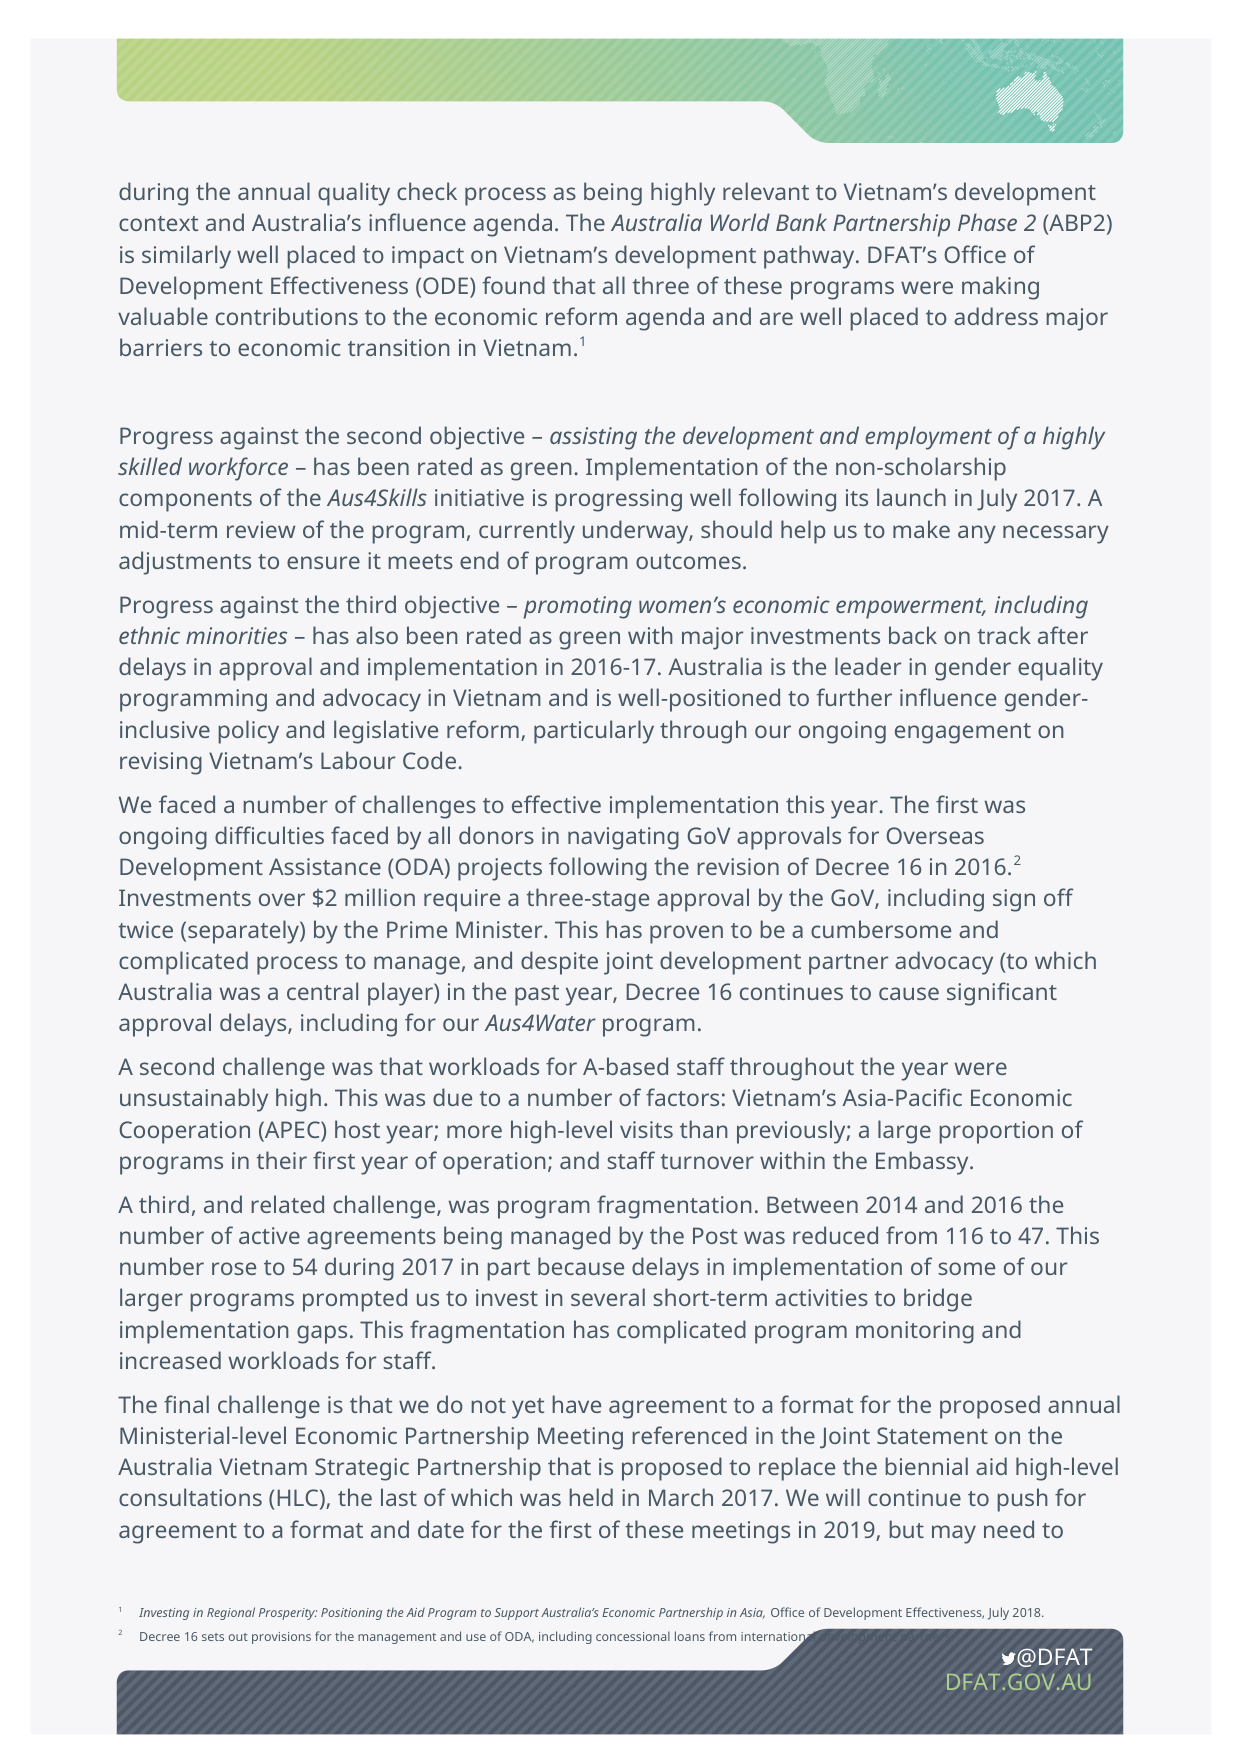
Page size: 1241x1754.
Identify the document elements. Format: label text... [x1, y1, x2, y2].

text A third, and related challenge, was program fragmentation. Between 2014 and 2016 the number of active agreements being managed by the Post was reduced from 116 to 47. This number rose to 54 during 2017 in part because delays in implementation of some of our larger programs prompted us to invest in several short-term activities to bridge implementation gaps. This fragmentation has complicated program monitoring and increased workloads for staff. [118, 1189, 1122, 1376]
picture [1, 9, 1239, 1754]
text Progress against the second objective – assisting the development and employment of a highly skilled workforce – has been rated as green. Implementation of the non-scholarship components of the Aus4Skills initiative is progressing well following its launch in July 2017. A mid-term review of the program, currently underway, should help us to make any necessary adjustments to ensure it meets end of program outcomes. [118, 420, 1122, 576]
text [118, 176, 1122, 364]
text We faced a number of challenges to effective implementation this year. The first was ongoing difficulties faced by all donors in navigating GoV approvals for Overseas Development Assistance (ODA) projects following the revision of Decree 16 in 2016. Investments over $2 million require a three-stage approval by the GoV, including sign off twice (separately) by the Prime Minister. This has proven to be a cumbersome and complicated process to manage, and despite joint development partner advocacy (to which Australia was a central player) in the past year, Decree 16 continues to cause significant approval delays, including for our Aus4Water program. [118, 789, 1122, 1039]
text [118, 1389, 1122, 1545]
text A second challenge was that workloads for A-based staff throughout the year were unsustainably high. This was due to a number of factors: Vietnam’s Asia-Pacific Economic Cooperation (APEC) host year; more high-level visits than previously; a large proportion of programs in their first year of operation; and staff turnover within the Embassy. [118, 1051, 1122, 1176]
text Progress against the third objective – promoting women’s economic empowerment, including ethnic minorities – has also been rated as green with major investments back on track after delays in approval and implementation in 2016-17. Australia is the leader in gender equality programming and advocacy in Vietnam and is well-positioned to further influence gender-inclusive policy and legislative reform, particularly through our ongoing engagement on revising Vietnam’s Labour Code. [118, 589, 1122, 776]
